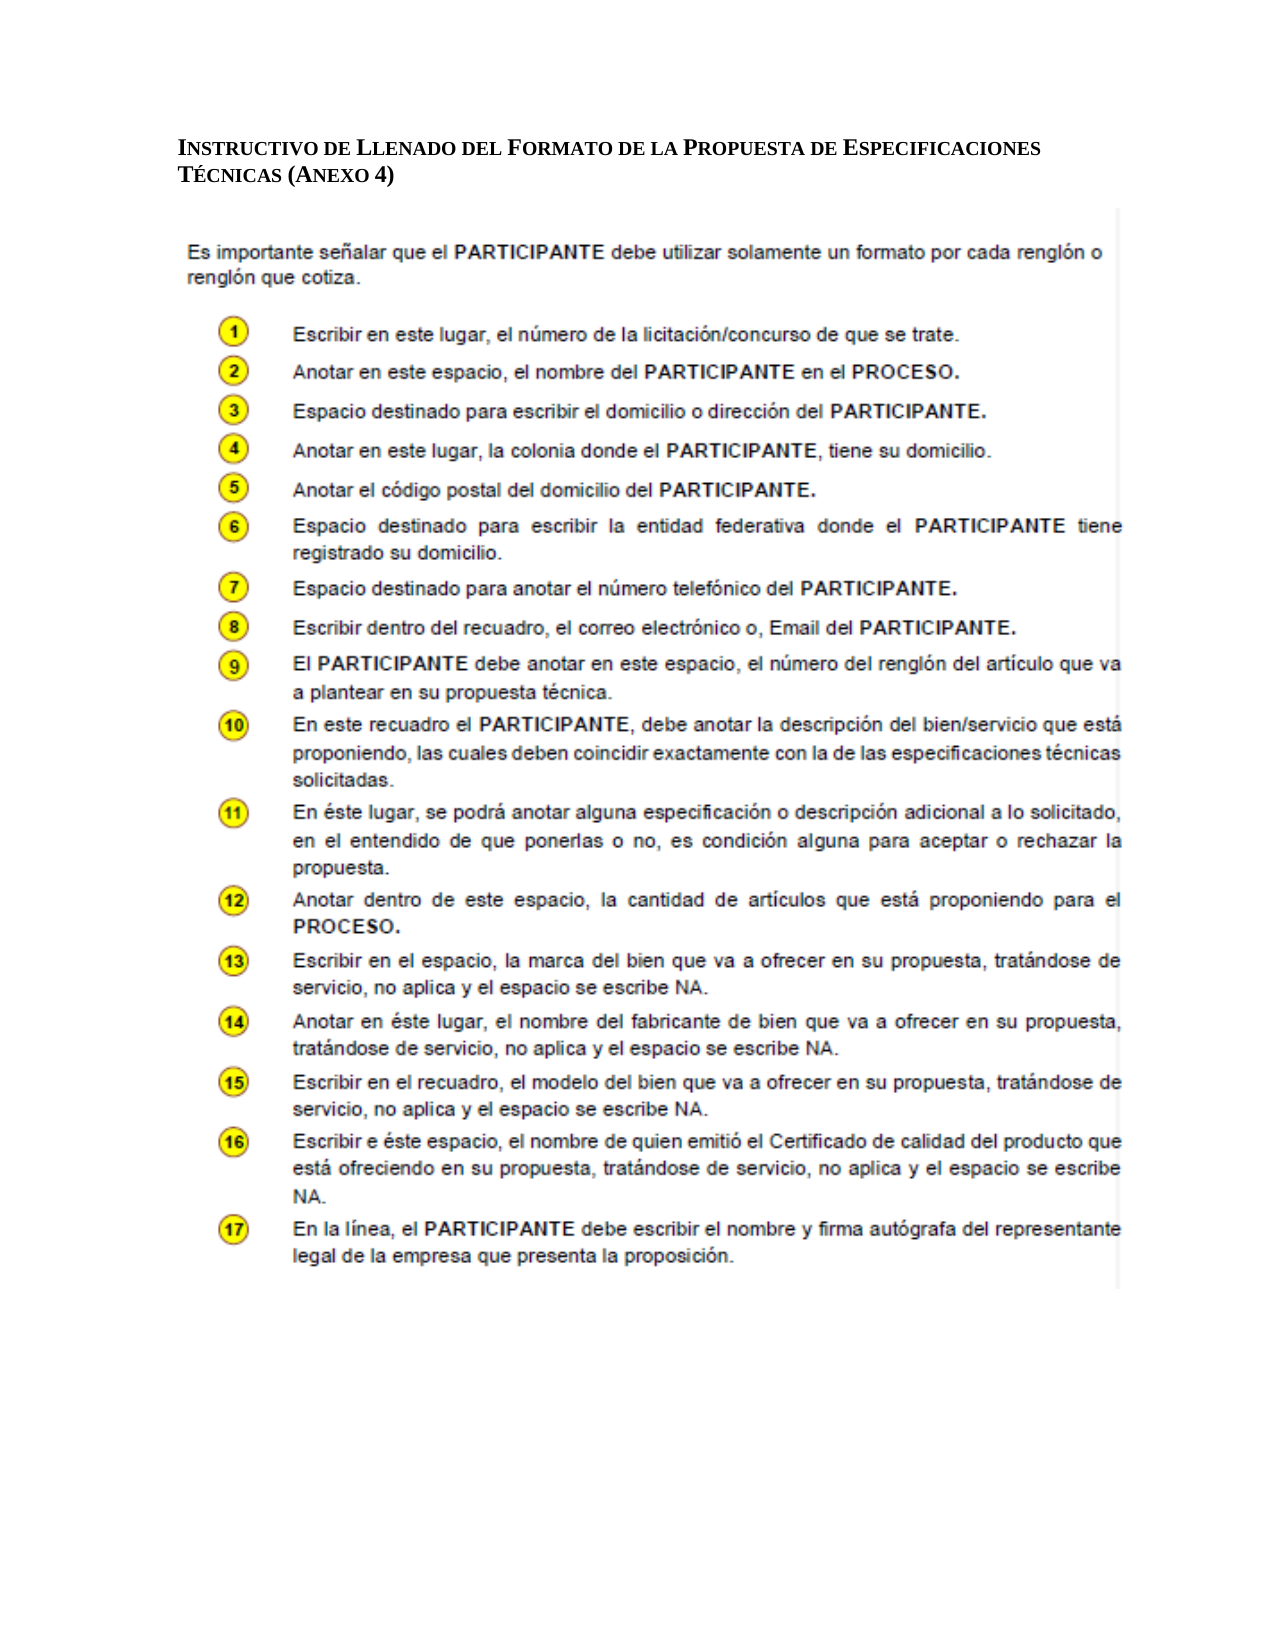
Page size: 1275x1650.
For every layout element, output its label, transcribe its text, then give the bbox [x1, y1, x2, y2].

picture [177, 208, 1131, 1289]
text INSTRUCTIVO DE LLENADO DEL FORMATO DE LA PROPUESTA DE ESPECIFICACIONES TÉCNICAS (ANEXO 4) [177, 133, 1098, 188]
